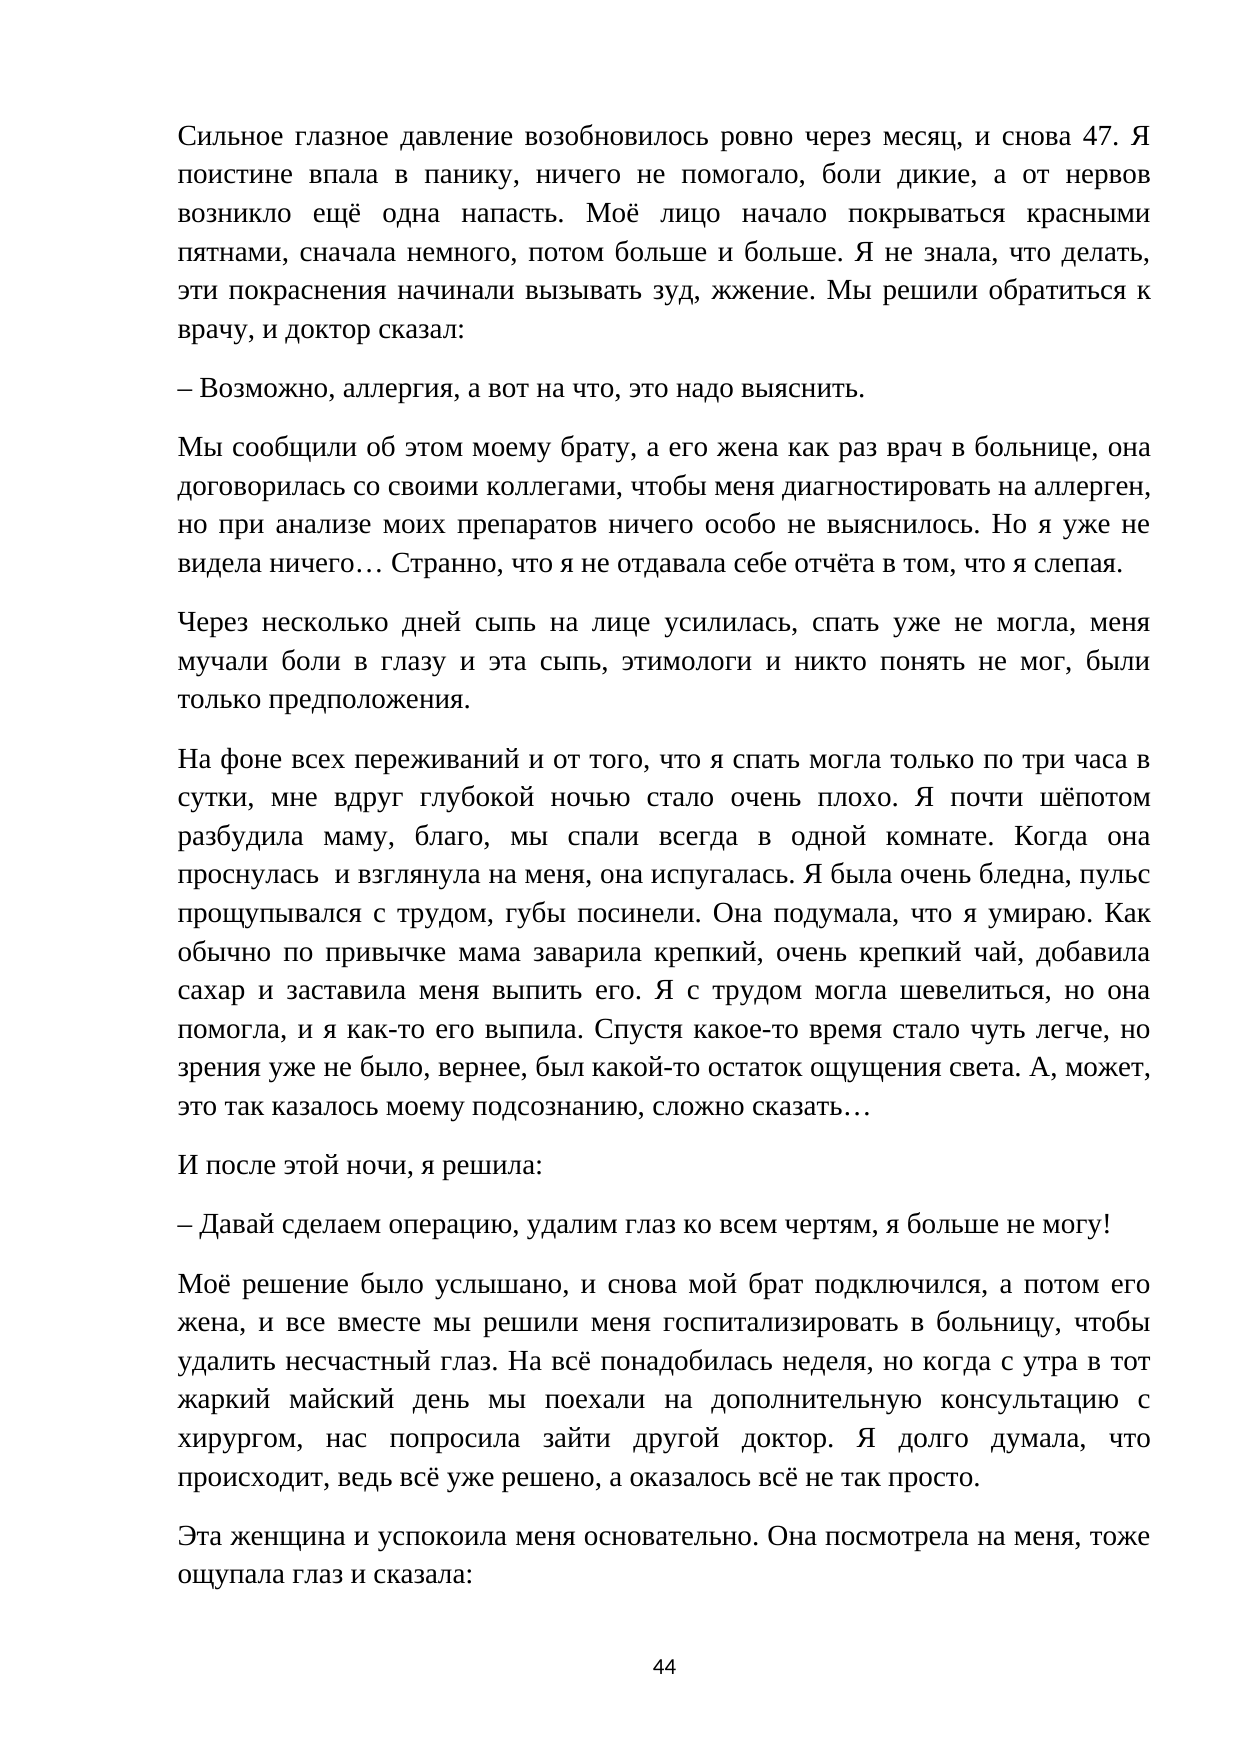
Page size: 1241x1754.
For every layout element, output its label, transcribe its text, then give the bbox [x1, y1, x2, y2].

text На фоне всех переживаний и от того, что я спать могла только по три часа в сутки, мне вдруг глубокой ночью стало очень плохо. Я почти шёпотом разбудила маму, благо, мы спали всегда в одной комнате. Когда она проснулась и взглянула на меня, она испугалась. Я была очень бледна, пульс прощупывался с трудом, губы посинели. Она подумала, что я умираю. Как обычно по привычке мама заварила крепкий, очень крепкий чай, добавила сахар и заставила меня выпить его. Я с трудом могла шевелиться, но она помогла, и я как-то его выпила. Спустя какое-то время стало чуть легче, но зрения уже не было, вернее, был какой-то остаток ощущения света. А, может, это так казалось моему подсознанию, сложно сказать… [177, 741, 1152, 1121]
text И после этой ночи, я решила: [177, 1147, 1152, 1181]
text Сильное глазное давление возобновилось ровно через месяц, и снова 47. Я поистине впала в панику, ничего не помогало, боли дикие, а от нервов возникло ещё одна напасть. Моё лицо начало покрываться красными пятнами, сначала немного, потом больше и больше. Я не знала, что делать, эти покраснения начинали вызывать зуд, жжение. Мы решили обратиться к врачу, и доктор сказал: [177, 118, 1152, 344]
text Мы сообщили об этом моему брату, а его жена как раз врач в больнице, она договорилась со своими коллегами, чтобы меня диагностировать на аллерген, но при анализе моих препаратов ничего особо не выяснилось. Но я уже не видела ничего… Странно, что я не отдавала себе отчёта в том, что я слепая. [177, 429, 1152, 579]
text – Давай сделаем операцию, удалим глаз ко всем чертям, я больше не могу! [177, 1207, 1152, 1240]
text Эта женщина и успокоила меня основательно. Она посмотрела на меня, тоже ощупала глаз и сказала: [177, 1518, 1152, 1590]
text – Возможно, аллергия, а вот на что, это надо выяснить. [177, 370, 1152, 404]
text Моё решение было услышано, и снова мой брат подключился, а потом его жена, и все вместе мы решили меня госпитализировать в больницу, чтобы удалить несчастный глаз. На всё понадобилась неделя, но когда с утра в тот жаркий майский день мы поехали на дополнительную консультацию с хирургом, нас попросила зайти другой доктор. Я долго думала, что происходит, ведь всё уже решено, а оказалось всё не так просто. [177, 1266, 1152, 1492]
text Через несколько дней сыпь на лице усилилась, спать уже не могла, меня мучали боли в глазу и эта сыпь, этимологи и никто понять не мог, были только предположения. [177, 604, 1152, 715]
